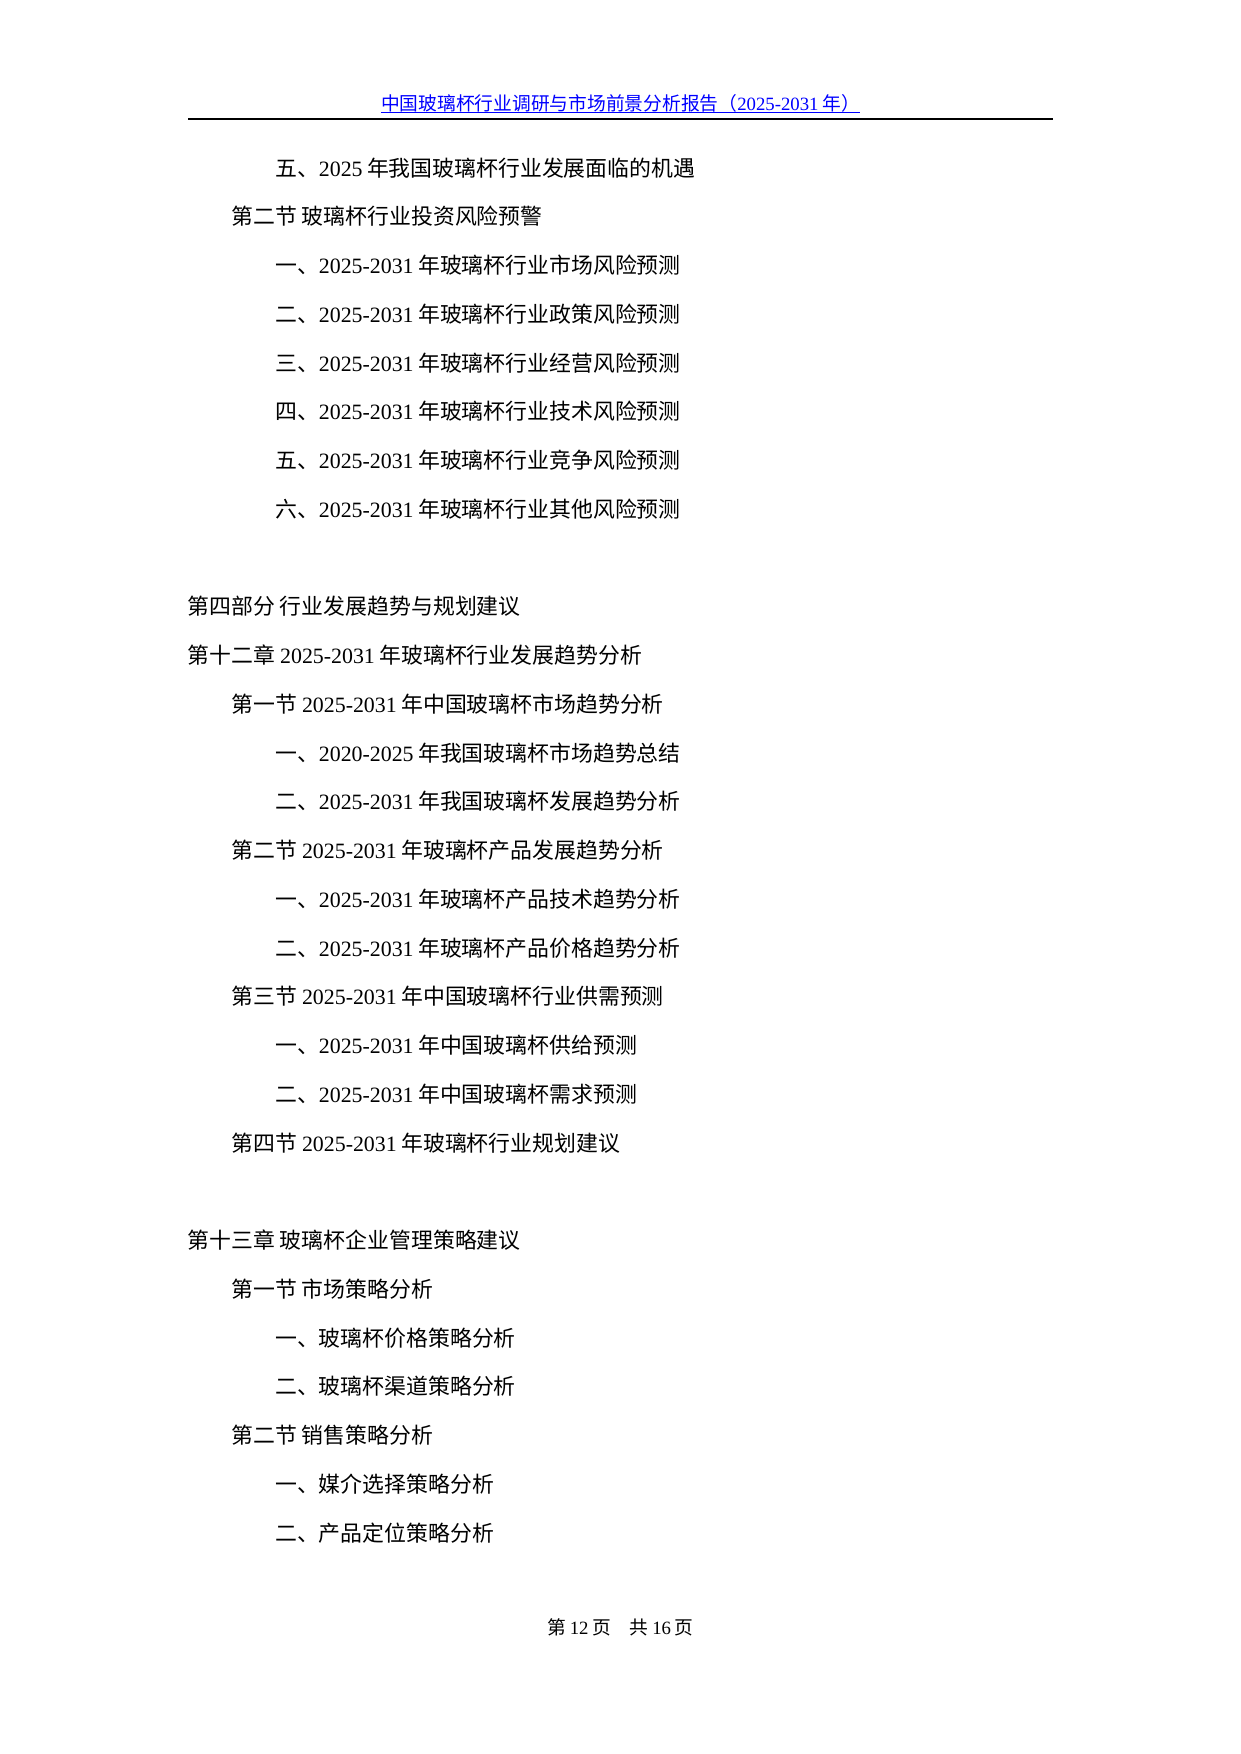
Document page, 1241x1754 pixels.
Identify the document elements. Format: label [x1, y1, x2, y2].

text [187, 150, 1053, 1548]
